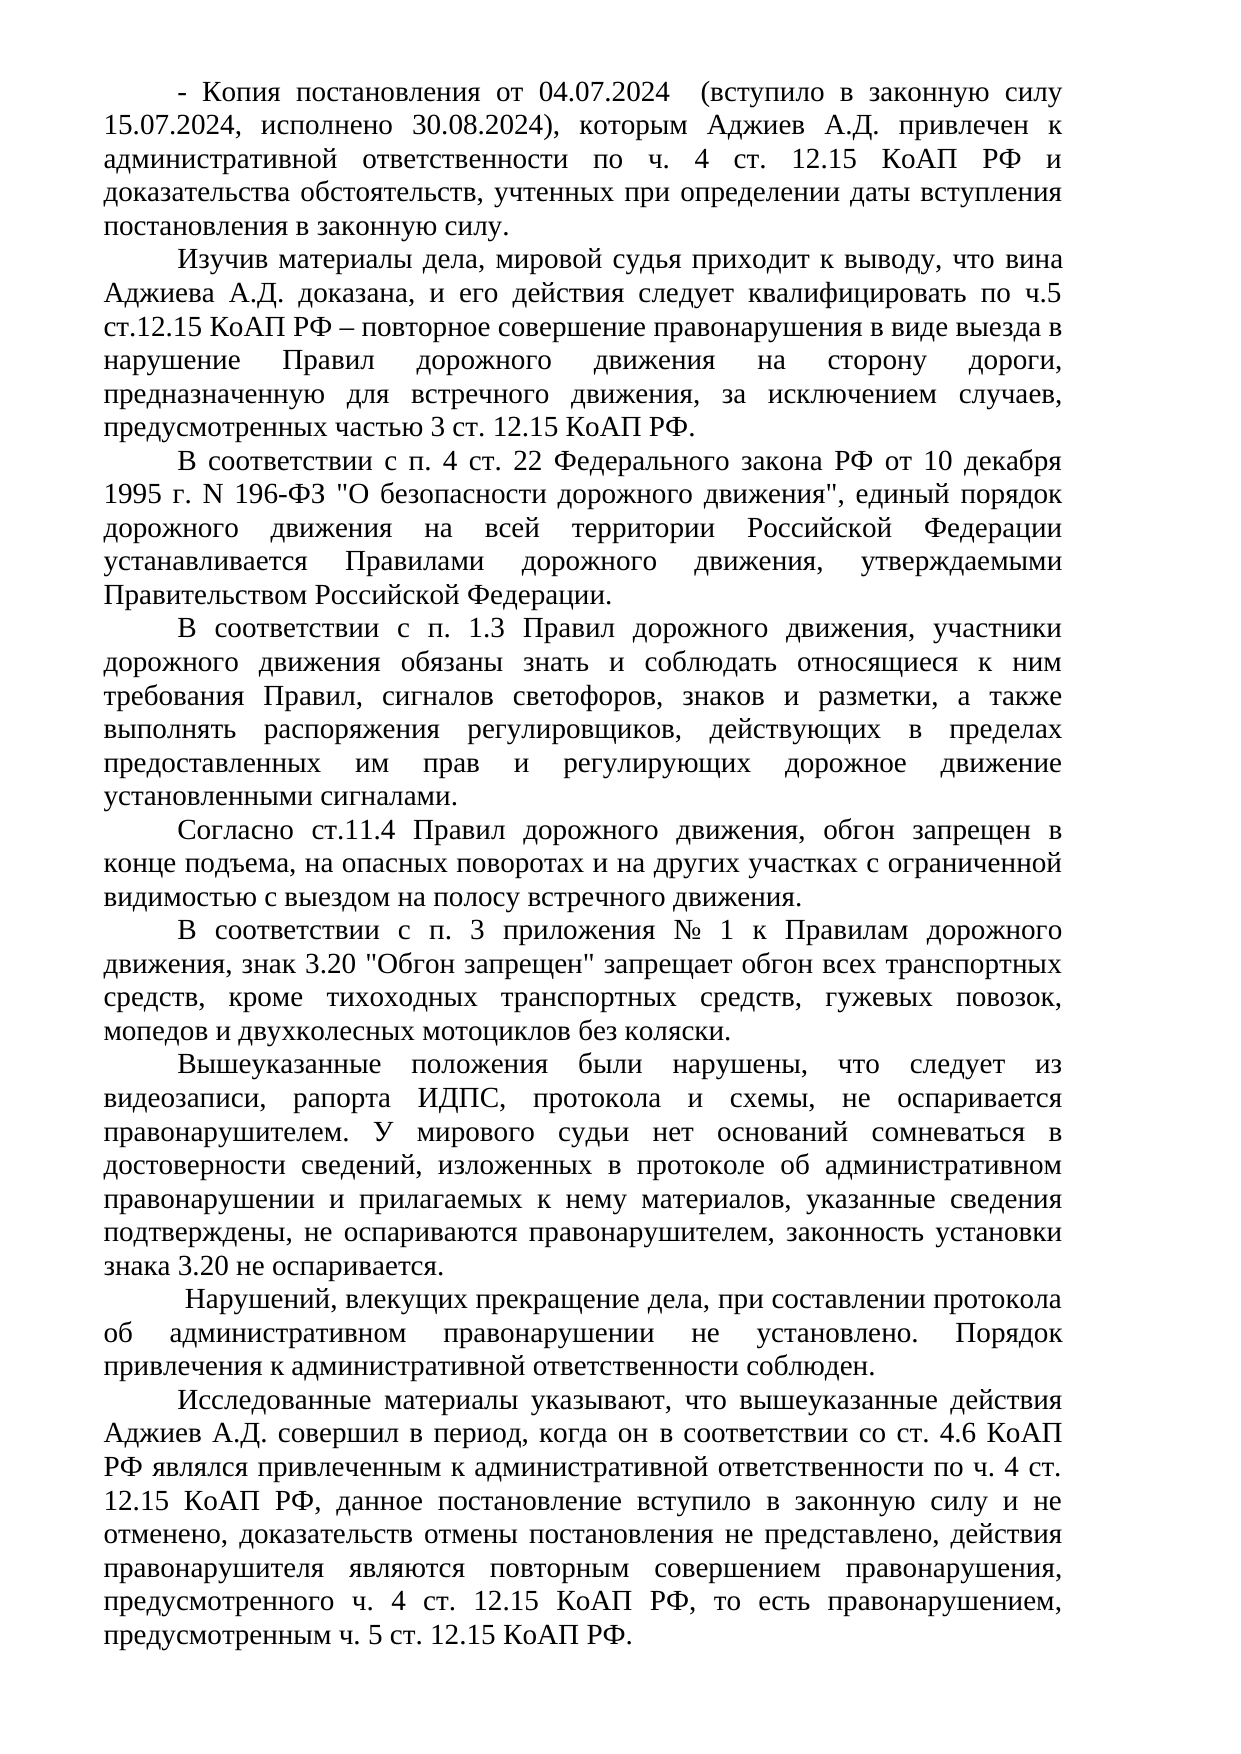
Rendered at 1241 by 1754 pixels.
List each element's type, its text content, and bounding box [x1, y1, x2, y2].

text В соответствии с п. 4 ст. 22 Федерального закона РФ от 10 декабря 1995 г. N 196-ФЗ "О безопасности дорожного движения", единый порядок дорожного движения на всей территории Российской Федерации устанавливается Правилами дорожного движения, утверждаемыми Правительством Российской Федерации. [103, 443, 1063, 611]
text Вышеуказанные положения были нарушены, что следует из видеозаписи, рапорта ИДПС, протокола и схемы, не оспаривается правонарушителем. У мирового судьи нет оснований сомневаться в достоверности сведений, изложенных в протоколе об административном правонарушении и прилагаемых к нему материалов, указанные сведения подтверждены, не оспариваются правонарушителем, законность установки знака 3.20 не оспаривается. [103, 1047, 1063, 1281]
text Нарушений, влекущих прекращение дела, при составлении протокола об административном правонарушении не установлено. Порядок привлечения к административной ответственности соблюден. [103, 1281, 1063, 1382]
text Исследованные материалы указывают, что вышеуказанные действия Аджиев А.Д. совершил в период, когда он в соответствии со ст. 4.6 КоАП РФ являлся привлеченным к административной ответственности по ч. 4 ст. 12.15 КоАП РФ, данное постановление вступило в законную силу и не отменено, доказательств отмены постановления не представлено, действия правонарушителя являются повторным совершением правонарушения, предусмотренного ч. 4 ст. 12.15 КоАП РФ, то есть правонарушением, предусмотренным ч. 5 ст. 12.15 КоАП РФ. [103, 1382, 1063, 1650]
text Изучив материалы дела, мировой судья приходит к выводу, что вина Аджиева А.Д. доказана, и его действия следует квалифицировать по ч.5 ст.12.15 КоАП РФ – повторное совершение правонарушения в виде выезда в нарушение Правил дорожного движения на сторону дороги, предназначенную для встречного движения, за исключением случаев, предусмотренных частью 3 ст. 12.15 КоАП РФ. [103, 242, 1063, 443]
text Согласно ст.11.4 Правил дорожного движения, обгон запрещен в конце подъема, на опасных поворотах и на других участках с ограниченной видимостью с выездом на полосу встречного движения. [103, 812, 1063, 912]
text В соответствии с п. 1.3 Правил дорожного движения, участники дорожного движения обязаны знать и соблюдать относящиеся к ним требования Правил, сигналов светофоров, знаков и разметки, а также выполнять распоряжения регулировщиков, действующих в пределах предоставленных им прав и регулирующих дорожное движение установленными сигналами. [103, 611, 1063, 812]
text В соответствии с п. 3 приложения № 1 к Правилам дорожного движения, знак 3.20 "Обгон запрещен" запрещает обгон всех транспортных средств, кроме тихоходных транспортных средств, гужевых повозок, мопедов и двухколесных мотоциклов без коляски. [103, 912, 1063, 1047]
text - Копия постановления от 04.07.2024 (вступило в законную силу 15.07.2024, исполнено 30.08.2024), которым Аджиев А.Д. привлечен к административной ответственности по ч. 4 ст. 12.15 КоАП РФ и доказательства обстоятельств, учтенных при определении даты вступления постановления в законную силу. [103, 74, 1063, 242]
